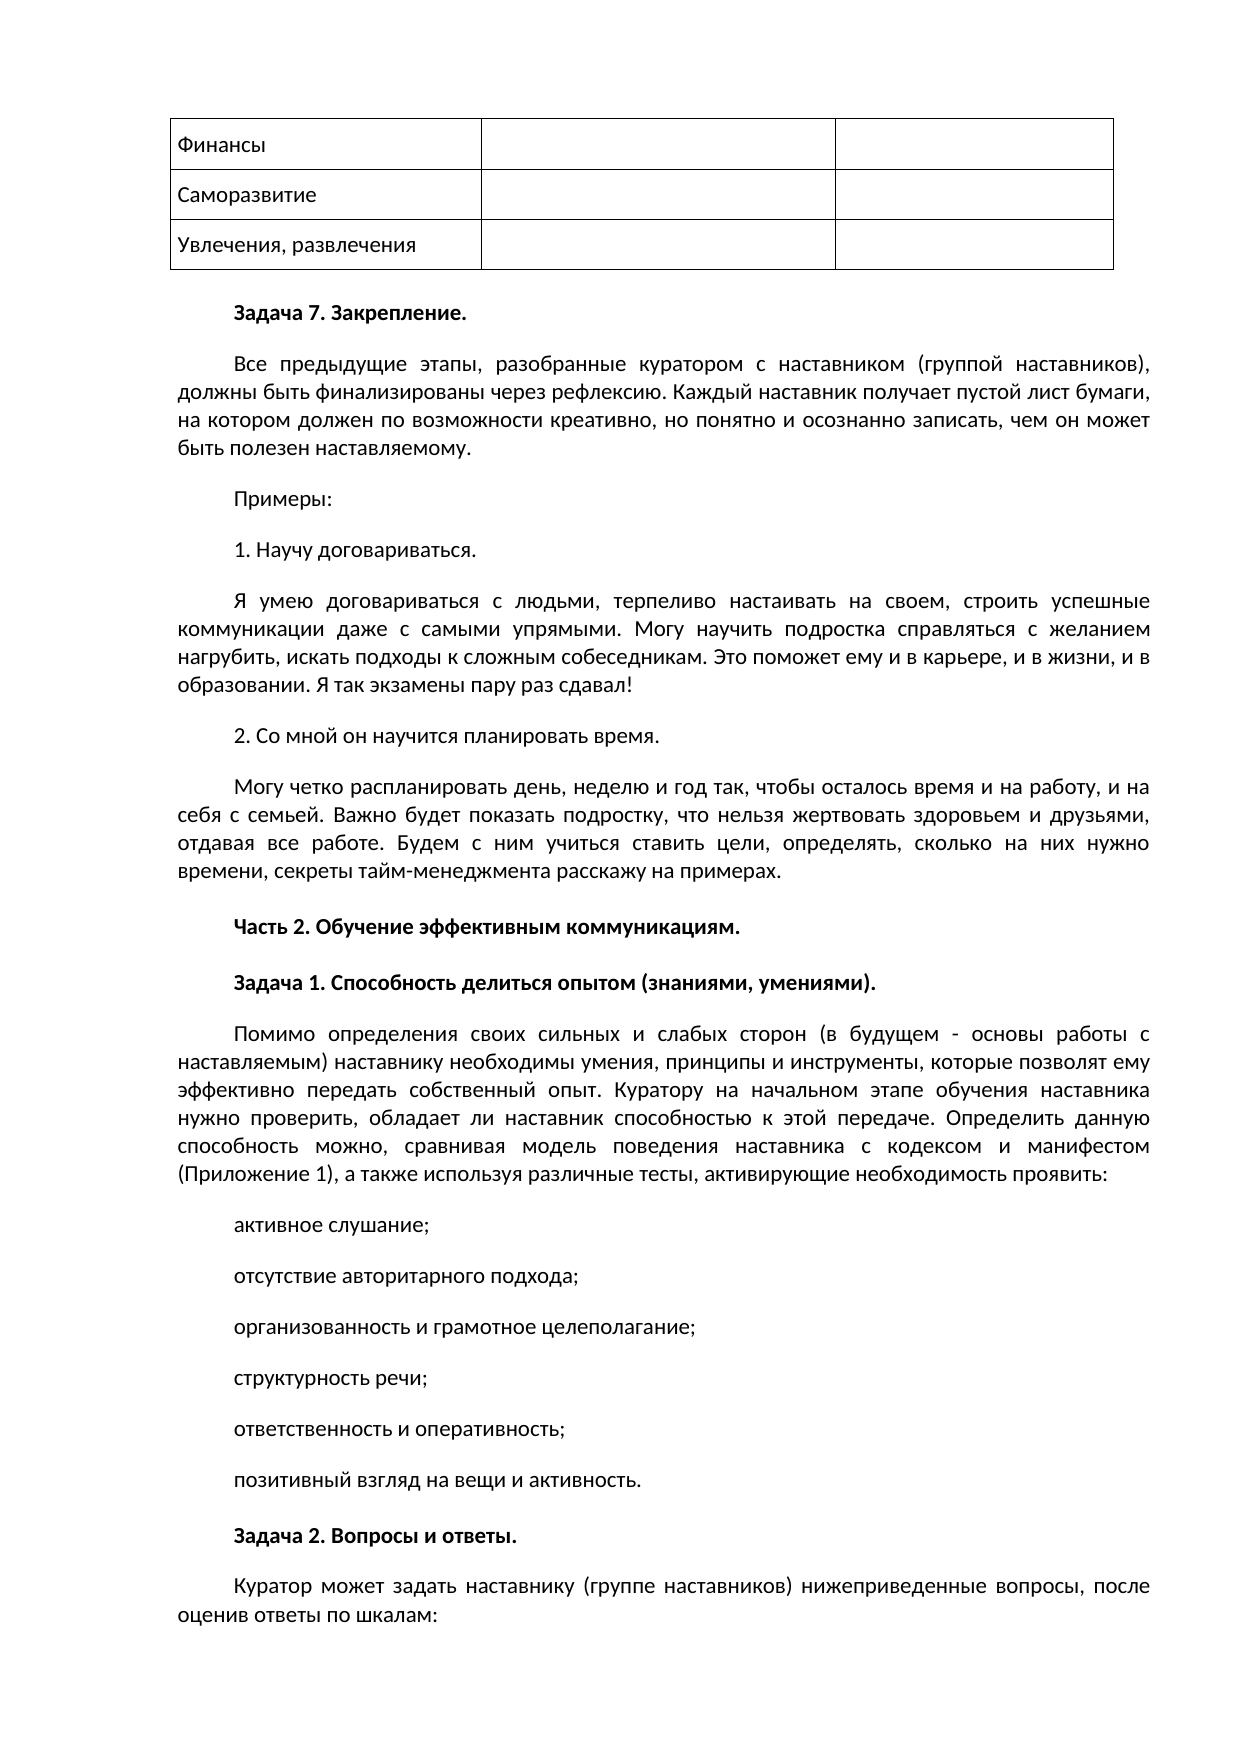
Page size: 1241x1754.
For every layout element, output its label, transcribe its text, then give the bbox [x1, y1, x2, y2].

text 2. Со мной он научится планировать время. [177, 721, 1152, 749]
text активное слушание; [177, 1210, 1152, 1238]
title Задача 7. Закрепление. [177, 298, 1152, 326]
title Задача 2. Вопросы и ответы. [177, 1521, 1152, 1549]
text Я умею договариваться с людьми, терпеливо настаивать на своем, строить успешные коммуникации даже с самыми упрямыми. Могу научить подростка справляться с желанием нагрубить, искать подходы к сложным собеседникам. Это поможет ему и в карьере, и в жизни, и в образовании. Я так экзамены пару раз сдавал! [177, 586, 1152, 698]
table_cell [836, 170, 1113, 219]
text структурность речи; [177, 1363, 1152, 1391]
text организованность и грамотное целеполагание; [177, 1312, 1152, 1340]
text Помимо определения своих сильных и слабых сторон (в будущем - основы работы с наставляемым) наставнику необходимы умения, принципы и инструменты, которые позволят ему эффективно передать собственный опыт. Куратору на начальном этапе обучения наставника нужно проверить, обладает ли наставник способностью к этой передаче. Определить данную способность можно, сравнивая модель поведения наставника с кодексом и манифестом (Приложение 1), а также используя различные тесты, активирующие необходимость проявить: [177, 1019, 1152, 1187]
text позитивный взгляд на вещи и активность. [177, 1465, 1152, 1493]
title Задача 1. Способность делиться опытом (знаниями, умениями). [177, 968, 1152, 996]
text Примеры: [177, 484, 1152, 512]
title Часть 2. Обучение эффективным коммуникациям. [177, 912, 1152, 940]
table_cell Финансы [171, 119, 481, 168]
table_cell [836, 220, 1113, 269]
text Все предыдущие этапы, разобранные куратором с наставником (группой наставников), должны быть финализированы через рефлексию. Каждый наставник получает пустой лист бумаги, на котором должен по возможности креативно, но понятно и осознанно записать, чем он может быть полезен наставляемому. [177, 349, 1152, 461]
table_cell [482, 220, 835, 269]
text отсутствие авторитарного подхода; [177, 1261, 1152, 1289]
table_cell Саморазвитие [171, 170, 481, 219]
text 1. Научу договариваться. [177, 535, 1152, 563]
table_cell [836, 119, 1113, 168]
text Могу четко распланировать день, неделю и год так, чтобы осталось время и на работу, и на себя с семьей. Важно будет показать подростку, что нельзя жертвовать здоровьем и друзьями, отдавая все работе. Будем с ним учиться ставить цели, определять, сколько на них нужно времени, секреты тайм-менеджмента расскажу на примерах. [177, 772, 1152, 884]
text ответственность и оперативность; [177, 1414, 1152, 1442]
table_cell [482, 170, 835, 219]
text Куратор может задать наставнику (группе наставников) нижеприведенные вопросы, после оценив ответы по шкалам: [177, 1572, 1152, 1628]
table_cell Увлечения, развлечения [171, 220, 481, 269]
table_cell [482, 119, 835, 168]
